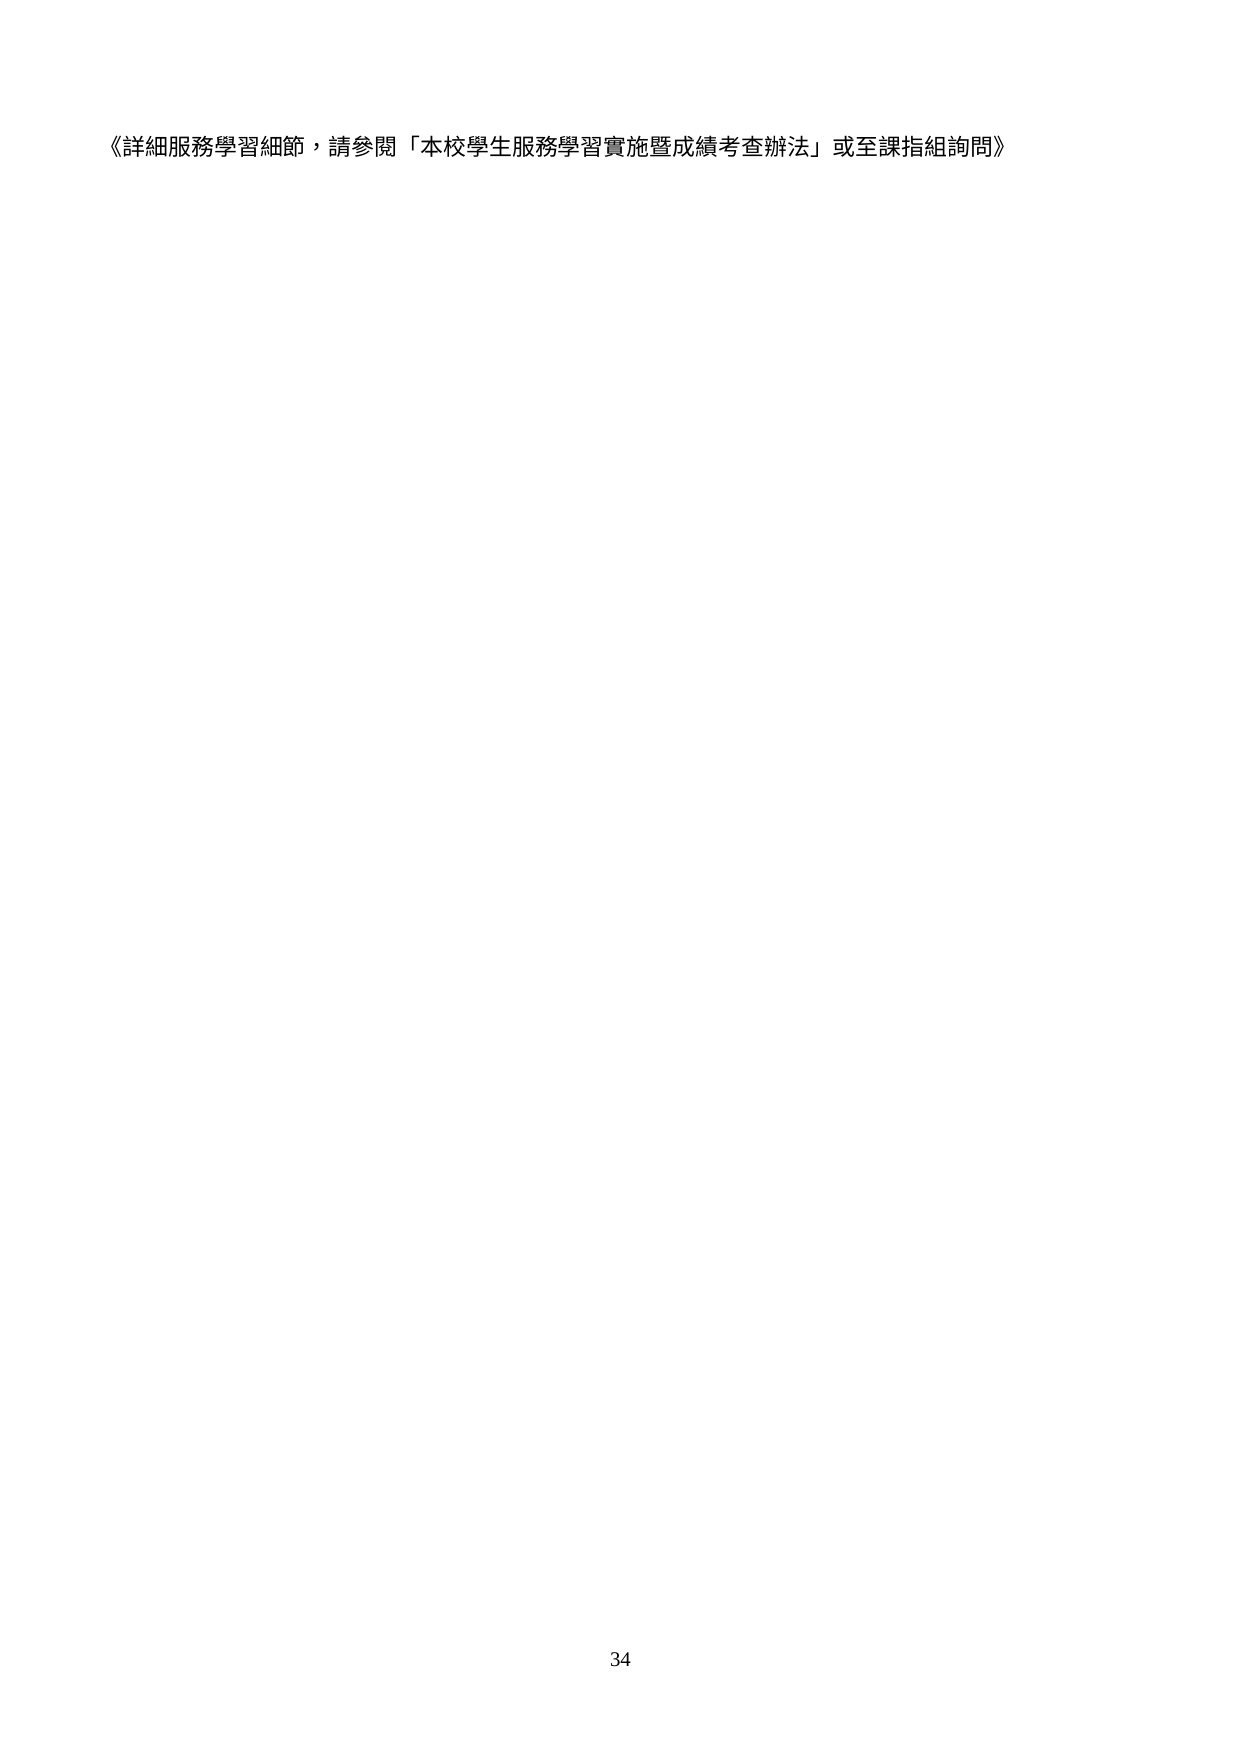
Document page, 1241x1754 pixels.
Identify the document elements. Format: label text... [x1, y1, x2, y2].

text 《詳細服務學習細節，請參閱「本校學生服務學習實施暨成績考查辦法」或至課指組詢問》 [99, 127, 1076, 164]
